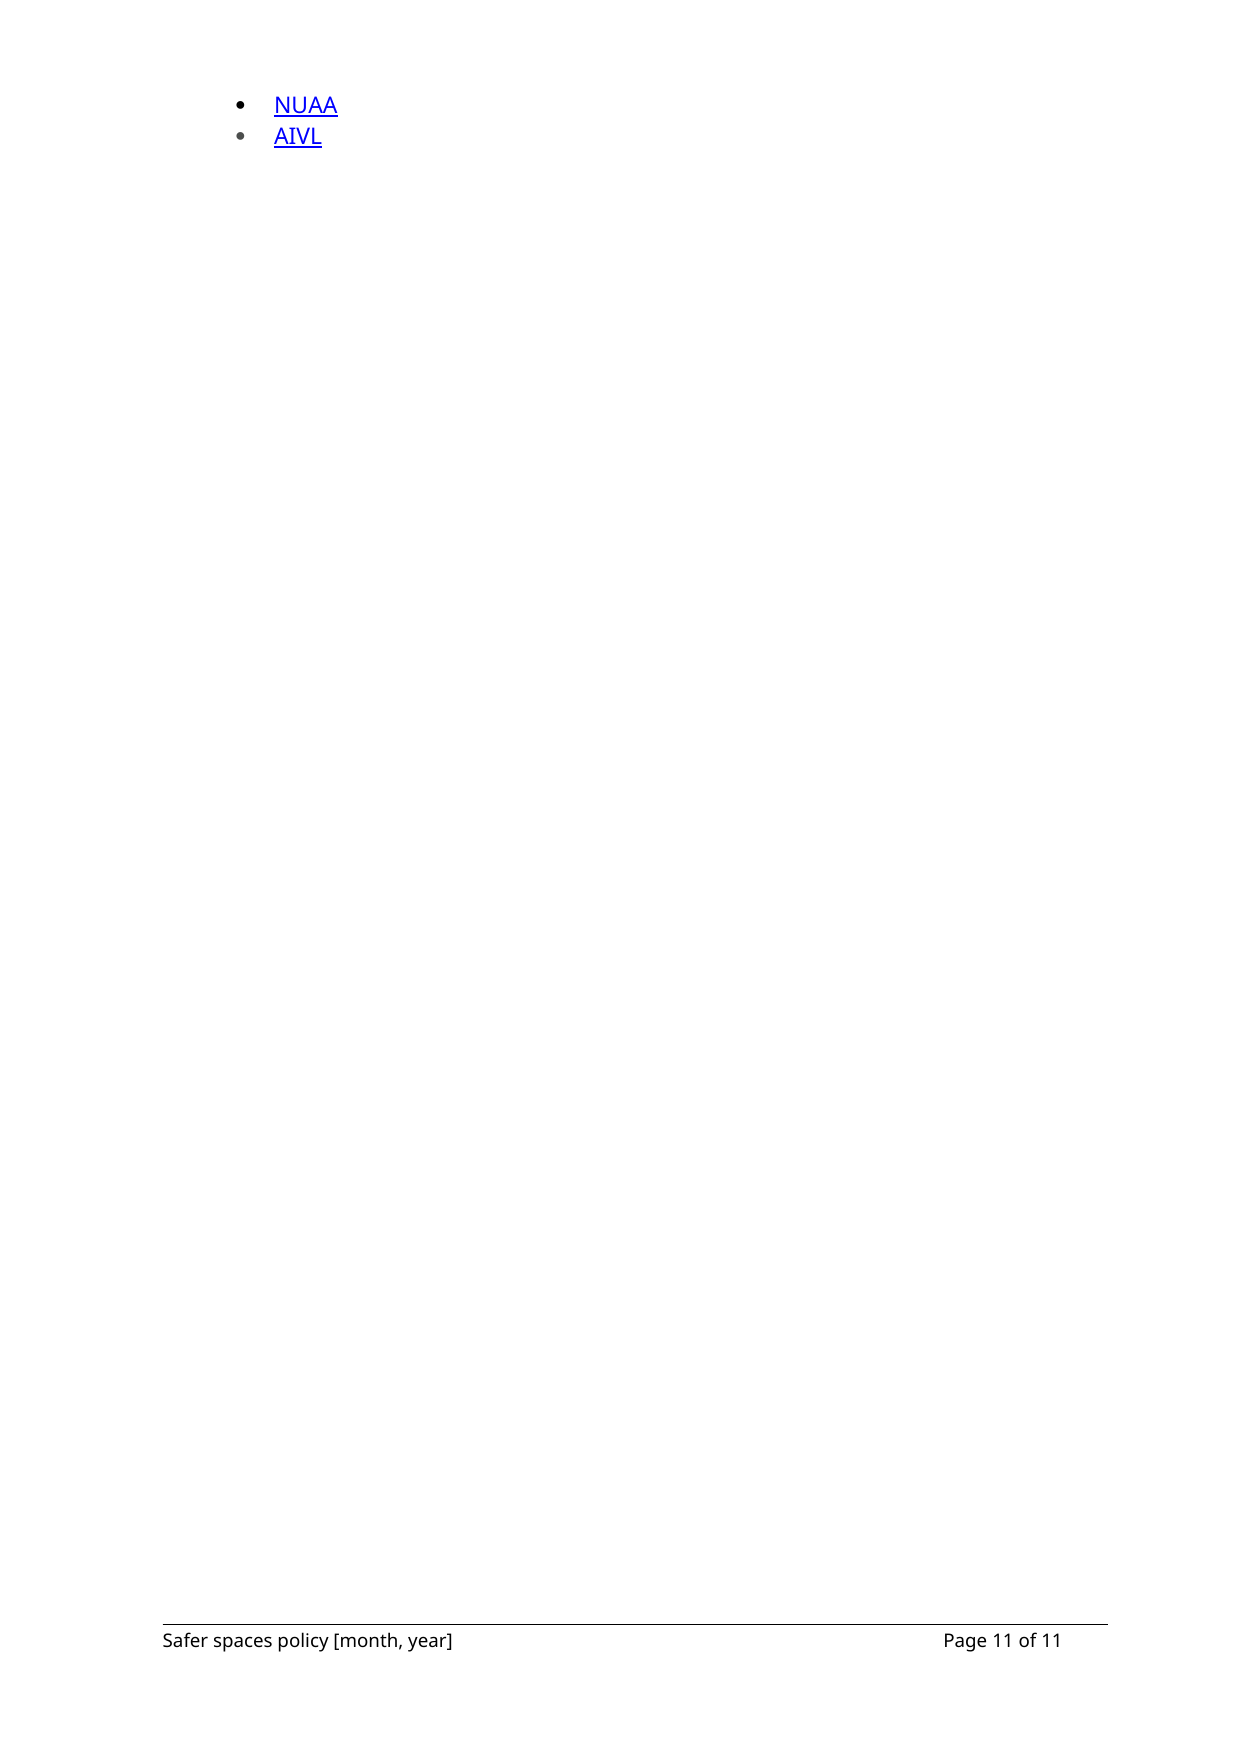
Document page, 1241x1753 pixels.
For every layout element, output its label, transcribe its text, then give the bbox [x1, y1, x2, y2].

list NUAA [236, 89, 1108, 120]
list AIVL [236, 120, 1108, 151]
